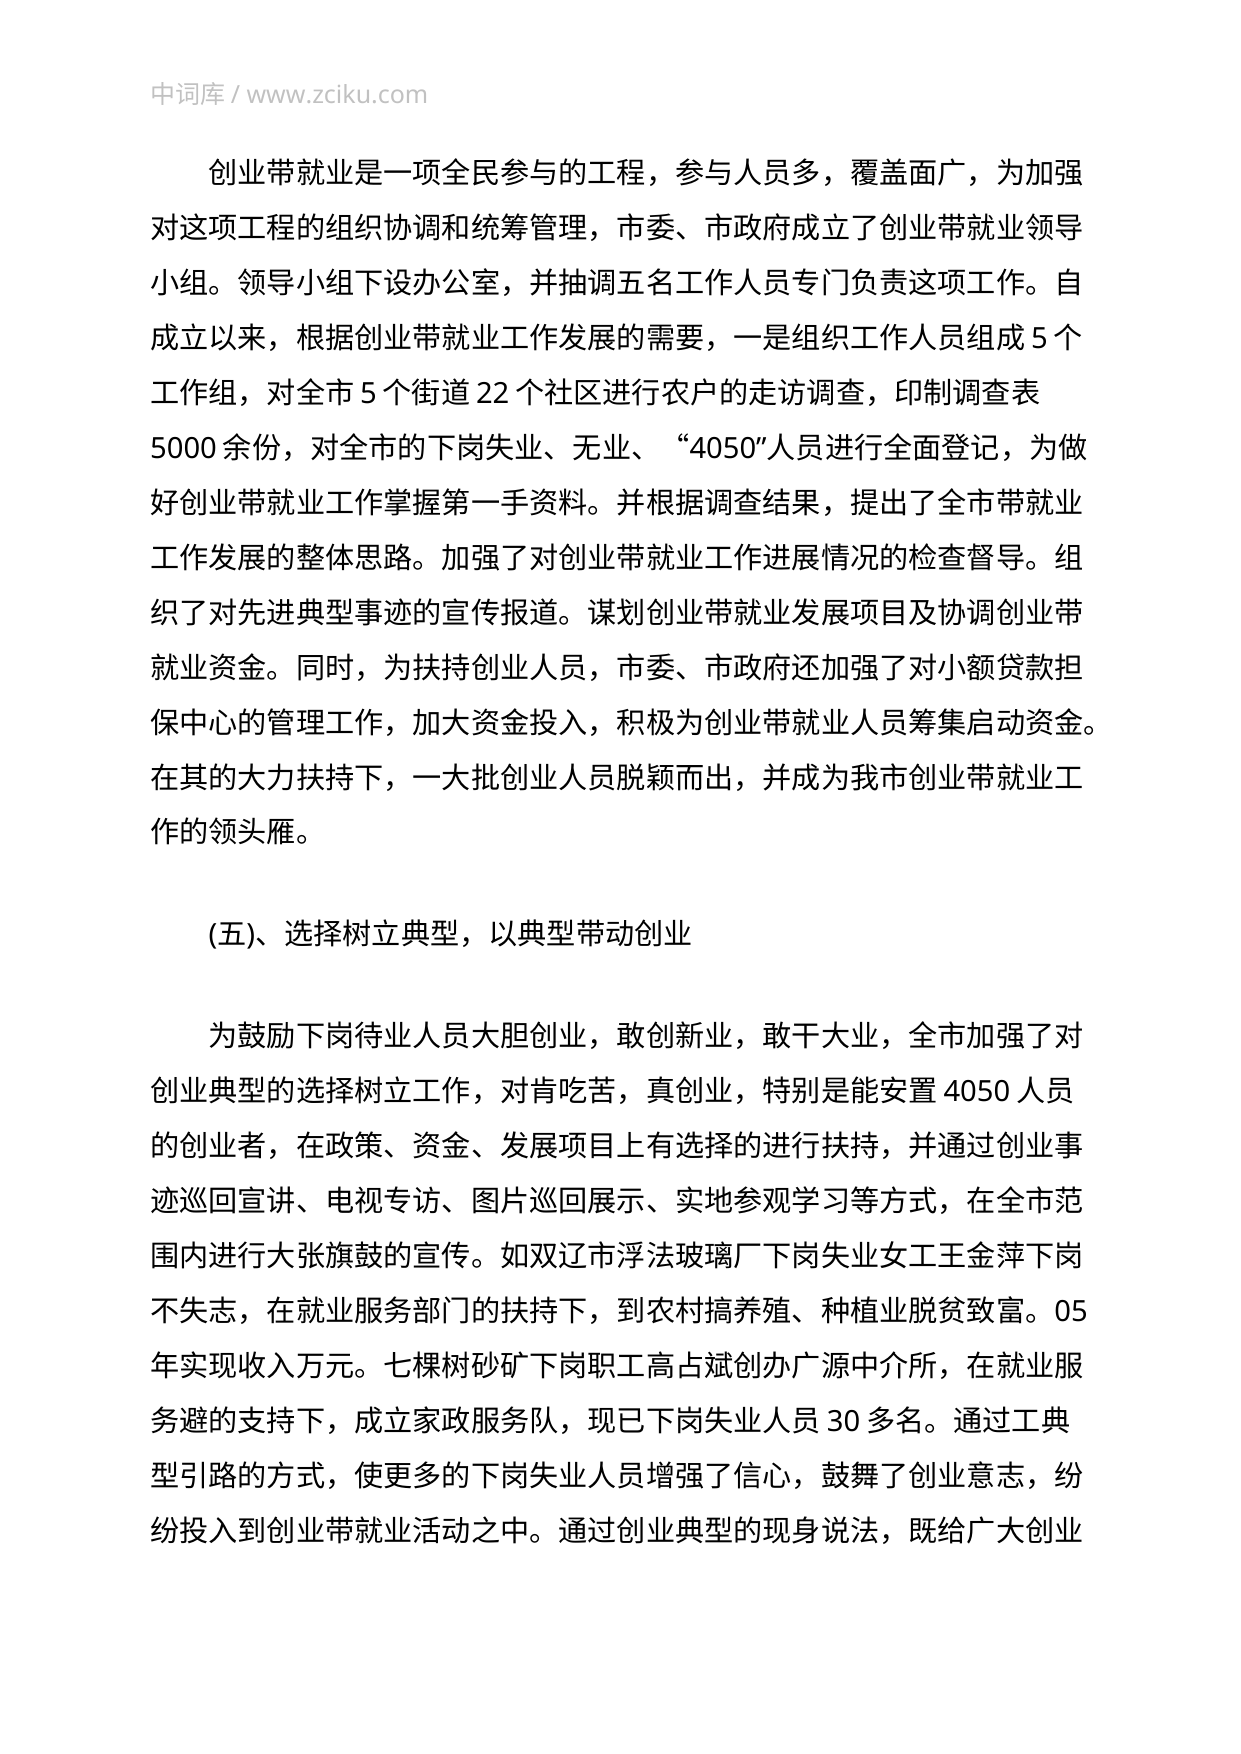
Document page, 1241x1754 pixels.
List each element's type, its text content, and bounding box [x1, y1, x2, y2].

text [150, 1013, 1090, 1549]
text (五)、选择树立典型，以典型带动创业 [150, 911, 1090, 953]
text 创业带就业是一项全民参与的工程，参与人员多，覆盖面广，为加强对这项工程的组织协调和统筹管理，市委、市政府成立了创业带就业领导小组。领导小组下设办公室，并抽调五名工作人员专门负责这项工作。自成立以来，根据创业带就业工作发展的需要，一是组织工作人员组成5个工作组，对全市5个街道22个社区进行农户的走访调查，印制调查表5000余份，对全市的下岗失业、无业、“4050”人员进行全面登记，为做好创业带就业工作掌握第一手资料。并根据调查结果，提出了全市带就业工作发展的整体思路。加强了对创业带就业工作进展情况的检查督导。组织了对先进典型事迹的宣传报道。谋划创业带就业发展项目及协调创业带就业资金。同时，为扶持创业人员，市委、市政府还加强了对小额贷款担保中心的管理工作，加大资金投入，积极为创业带就业人员筹集启动资金。在其的大力扶持下，一大批创业人员脱颖而出，并成为我市创业带就业工作的领头雁。 [150, 150, 1090, 851]
